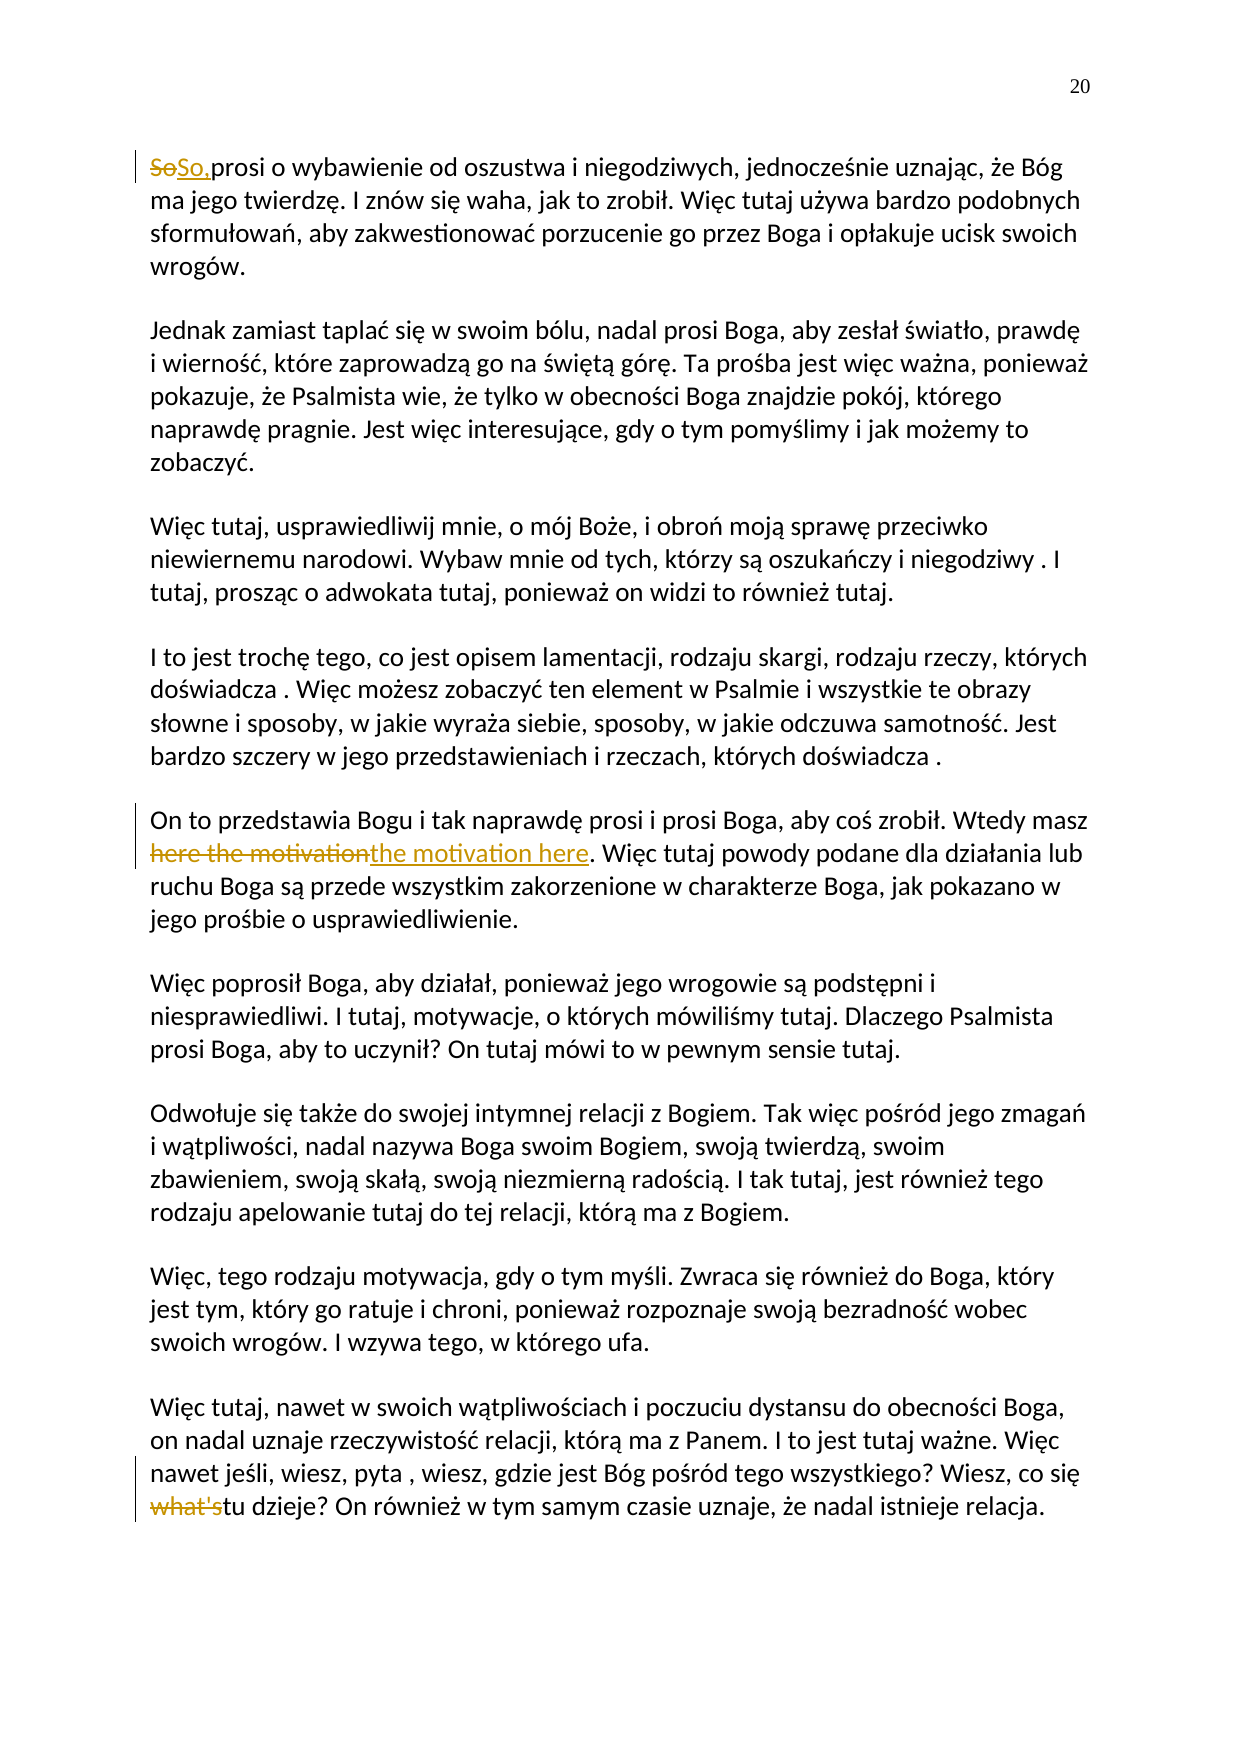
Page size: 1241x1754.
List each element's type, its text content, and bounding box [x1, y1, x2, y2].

text Więc, tego rodzaju motywacja, gdy o tym myśli. Zwraca się również do Boga, który jest tym, który go ratuje i chroni, ponieważ rozpoznaje swoją bezradność wobec swoich wrogów. I wzywa tego, w którego ufa. [150, 1259, 1090, 1359]
text Jednak zamiast taplać się w swoim bólu, nadal prosi Boga, aby zesłał światło, prawdę i wierność, które zaprowadzą go na świętą górę. Ta prośba jest więc ważna, ponieważ pokazuje, że Psalmista wie, że tylko w obecności Boga znajdzie pokój, którego naprawdę pragnie. Jest więc interesujące, gdy o tym pomyślimy i jak możemy to zobaczyć. [150, 313, 1090, 478]
text I to jest trochę tego, co jest opisem lamentacji, rodzaju skargi, rodzaju rzeczy, których doświadcza . Więc możesz zobaczyć ten element w Psalmie i wszystkie te obrazy słowne i sposoby, w jakie wyraża siebie, sposoby, w jakie odczuwa samotność. Jest bardzo szczery w jego przedstawieniach i rzeczach, których doświadcza . [150, 640, 1090, 772]
text Odwołuje się także do swojej intymnej relacji z Bogiem. Tak więc pośród jego zmagań i wątpliwości, nadal nazywa Boga swoim Bogiem, swoją twierdzą, swoim zbawieniem, swoją skałą, swoją niezmierną radością. I tak tutaj, jest również tego rodzaju apelowanie tutaj do tej relacji, którą ma z Bogiem. [150, 1096, 1090, 1228]
text Więc tutaj, usprawiedliwij mnie, o mój Boże, i obroń moją sprawę przeciwko niewiernemu narodowi. Wybaw mnie od tych, którzy są oszukańczy i niegodziwy . I tutaj, prosząc o adwokata tutaj, ponieważ on widzi to również tutaj. [150, 509, 1090, 608]
text Więc tutaj, nawet w swoich wątpliwościach i poczuciu dystansu do obecności Boga, on nadal uznaje rzeczywistość relacji, którą ma z Panem. I to jest tutaj ważne. Więc nawet jeśli, wiesz, pyta , wiesz, gdzie jest Bóg pośród tego wszystkiego? Wiesz, co się tu dzieje? On również w tym samym czasie uznaje, że nadal istnieje relacja. [150, 1390, 1090, 1522]
text On to przedstawia Bogu i tak naprawdę prosi i prosi Boga, aby coś zrobił. Wtedy masz . Więc tutaj powody podane dla działania lub ruchu Boga są przede wszystkim zakorzenione w charakterze Boga, jak pokazano w jego prośbie o usprawiedliwienie. [150, 803, 1090, 935]
text Więc poprosił Boga, aby działał, ponieważ jego wrogowie są podstępni i niesprawiedliwi. I tutaj, motywacje, o których mówiliśmy tutaj. Dlaczego Psalmista prosi Boga, aby to uczynił? On tutaj mówi to w pewnym sensie tutaj. [150, 966, 1090, 1065]
text prosi o wybawienie od oszustwa i niegodziwych, jednocześnie uznając, że Bóg ma jego twierdzę. I znów się waha, jak to zrobił. Więc tutaj używa bardzo podobnych sformułowań, aby zakwestionować porzucenie go przez Boga i opłakuje ucisk swoich wrogów. [150, 150, 1090, 282]
